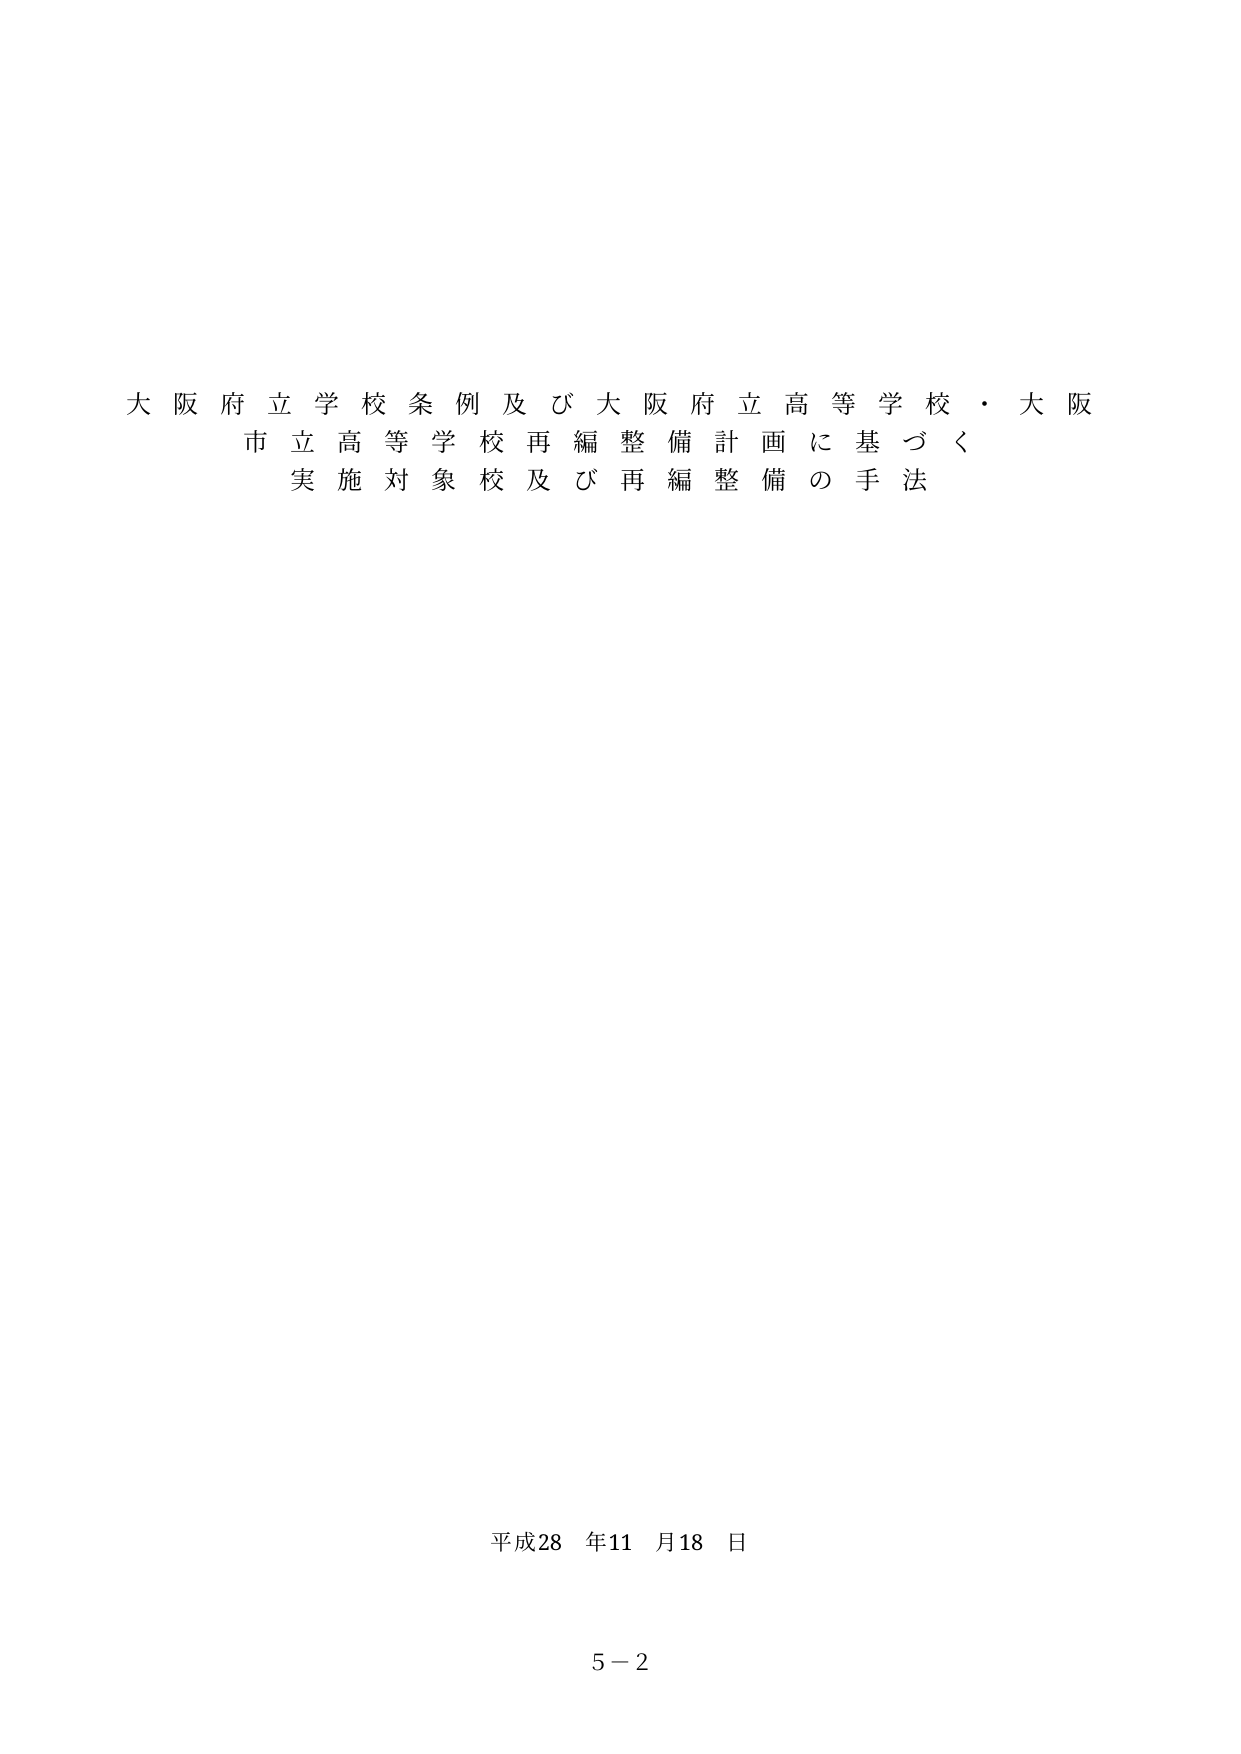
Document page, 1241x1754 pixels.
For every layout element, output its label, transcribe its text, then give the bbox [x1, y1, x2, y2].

text 大阪府立学校条例及び大阪府立高等学校・大阪市立高等学校再編整備計画に基づく [126, 384, 1114, 460]
text 平成28年11月18日 [126, 1522, 1114, 1559]
text 実施対象校及び再編整備の手法 [126, 460, 1114, 498]
